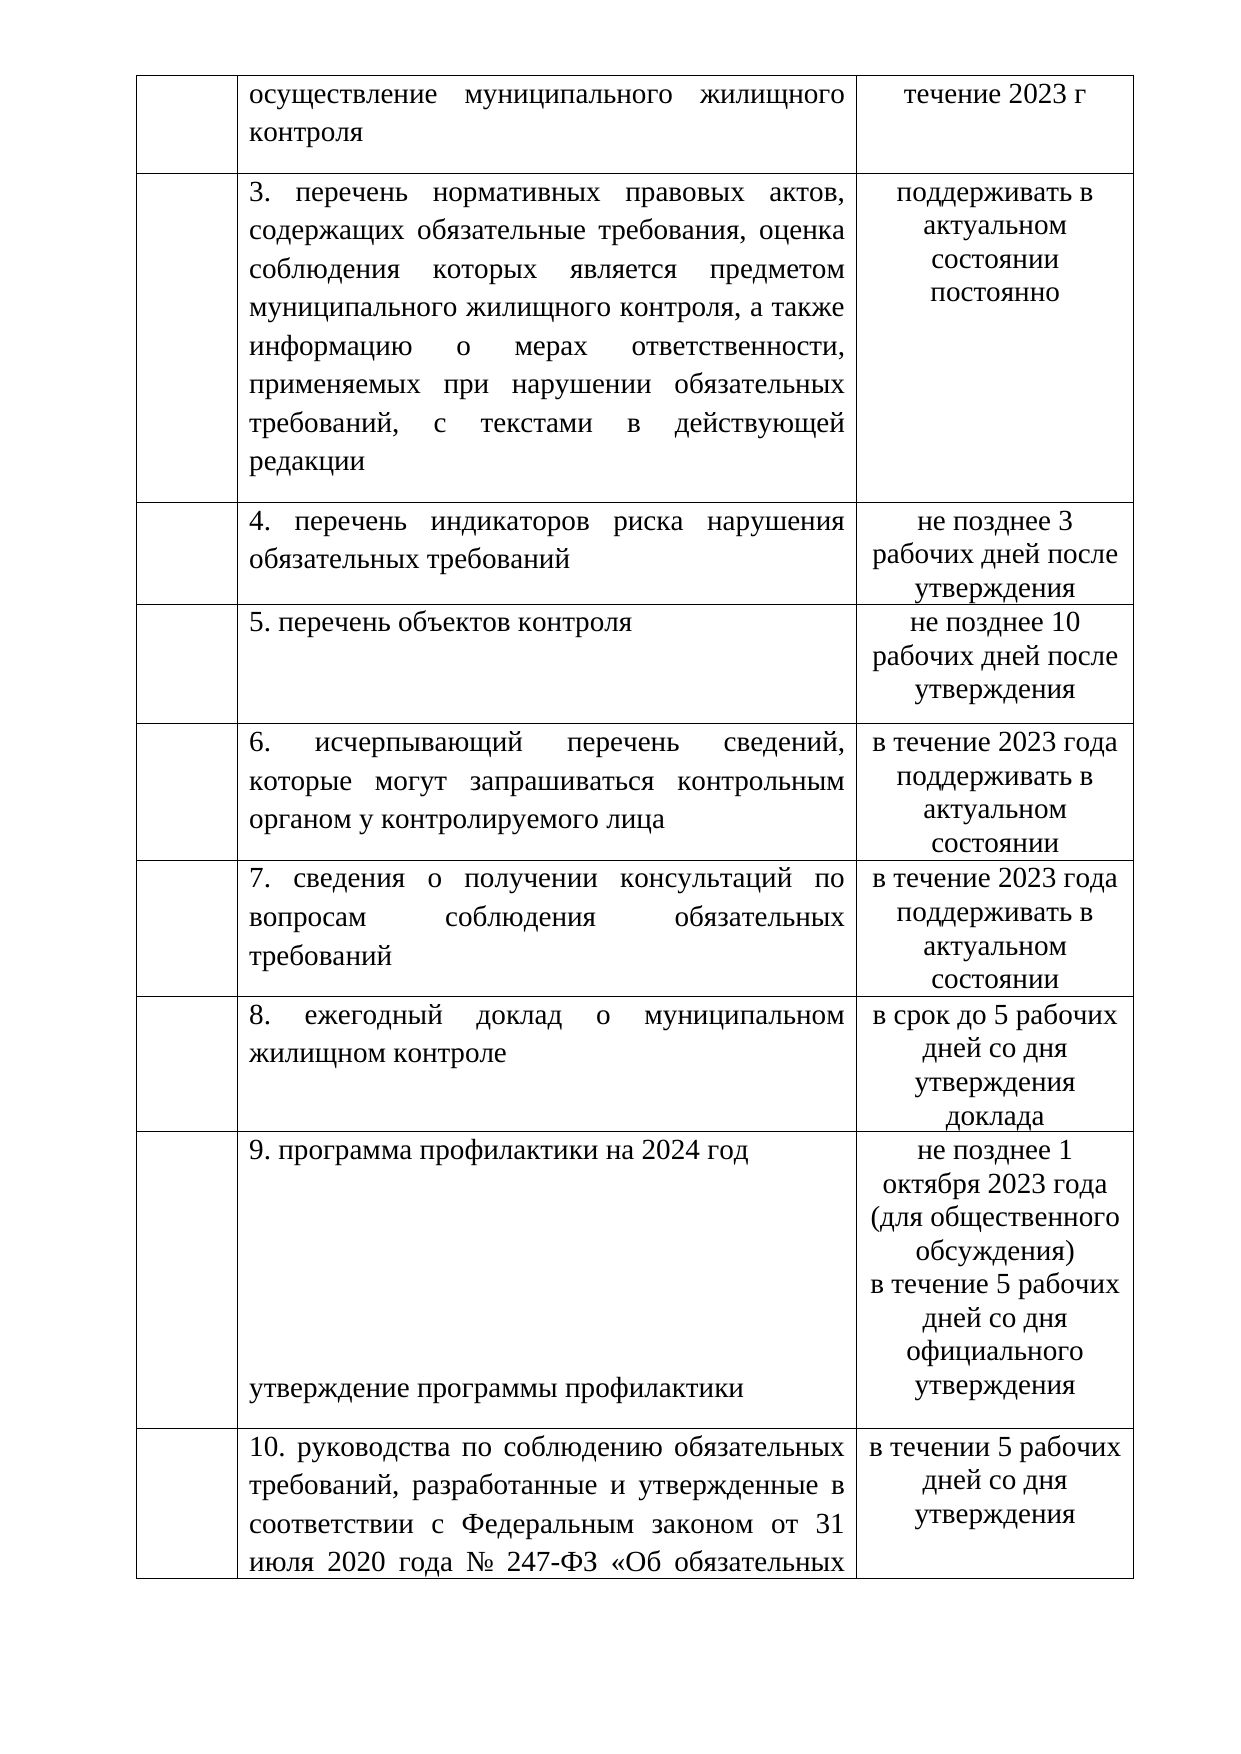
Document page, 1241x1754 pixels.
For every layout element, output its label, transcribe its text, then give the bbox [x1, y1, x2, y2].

table_cell в срок до 5 рабочих дней со дня утверждения доклада [857, 997, 1133, 1131]
table_cell не позднее 10 рабочих дней после утверждения [857, 605, 1133, 723]
table_cell [137, 724, 237, 859]
table_cell не позднее 1 октября 2023 года (для общественного обсуждения) в течение 5 рабочих дней со дня официального утверждения [857, 1132, 1133, 1428]
table_cell поддерживать в актуальном состоянии постоянно [857, 174, 1133, 502]
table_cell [857, 76, 1133, 173]
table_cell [238, 76, 856, 173]
table_cell [137, 503, 237, 603]
table_cell [137, 76, 237, 173]
table_cell не позднее 3 рабочих дней после утверждения [857, 503, 1133, 603]
table_cell 8. ежегодный доклад о муниципальном жилищном контроле [238, 997, 856, 1131]
table_cell [137, 997, 237, 1131]
table_cell [137, 605, 237, 723]
table_cell [137, 1429, 237, 1578]
table_cell 3. перечень нормативных правовых актов, содержащих обязательные требования, оценка соблюдения которых является предметом муниципального жилищного контроля, а также информацию о мерах ответственности, применяемых при нарушении обязательных требований, с текстами в действующей редакции [238, 174, 856, 502]
table_cell 7. сведения о получении консультаций по вопросам соблюдения обязательных требований [238, 861, 856, 996]
table_cell в течение 2023 года поддерживать в актуальном состоянии [857, 861, 1133, 996]
table_cell 4. перечень индикаторов риска нарушения обязательных требований [238, 503, 856, 603]
table_cell в течение 2023 года поддерживать в актуальном состоянии [857, 724, 1133, 859]
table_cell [238, 1429, 856, 1578]
table_cell 5. перечень объектов контроля [238, 605, 856, 723]
table_cell [137, 861, 237, 996]
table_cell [857, 1429, 1133, 1578]
table_cell 6. исчерпывающий перечень сведений, которые могут запрашиваться контрольным органом у контролируемого лица [238, 724, 856, 859]
table_cell 9. программа профилактики на 2024 год утверждение программы профилактики [238, 1132, 856, 1428]
table_cell [137, 1132, 237, 1428]
table_cell [137, 174, 237, 502]
